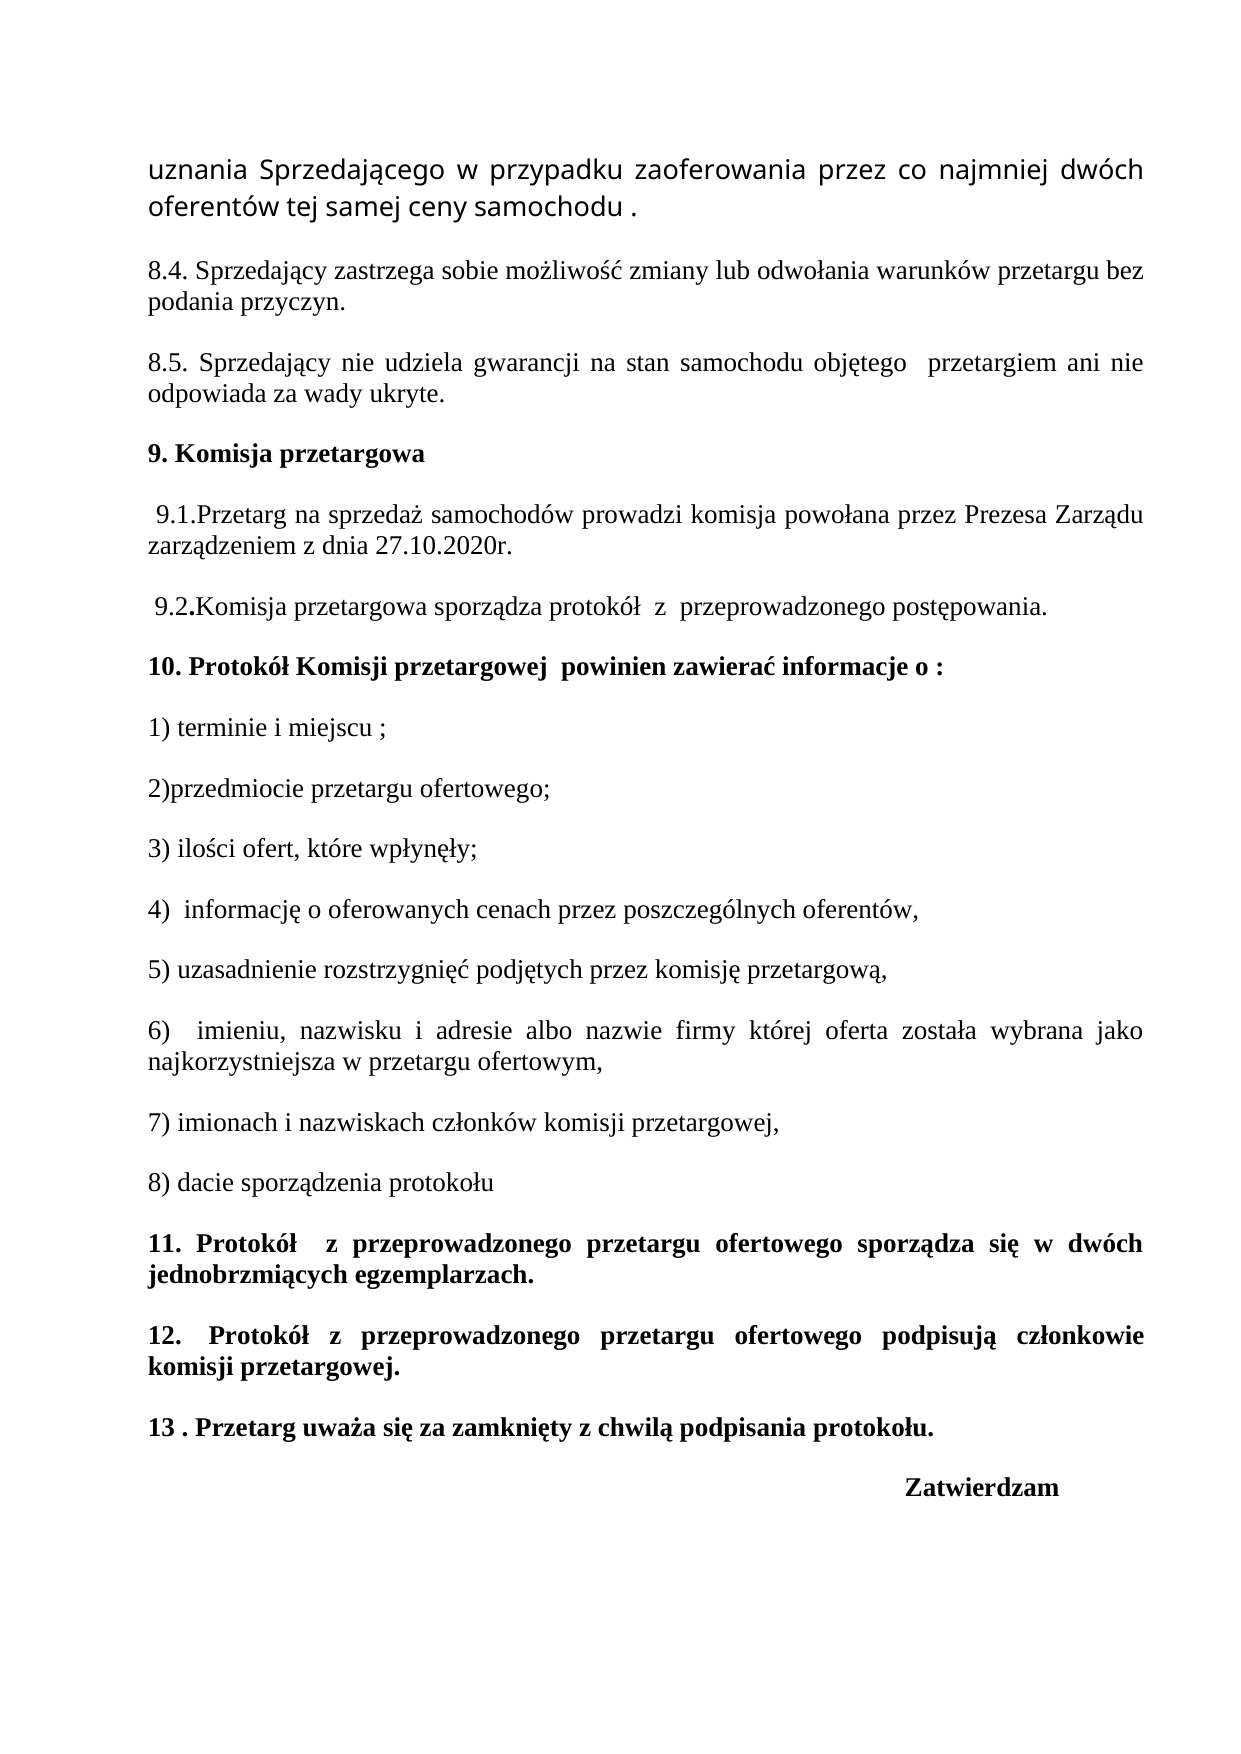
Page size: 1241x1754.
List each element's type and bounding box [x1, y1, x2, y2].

table_cell [145, 148, 1148, 1624]
